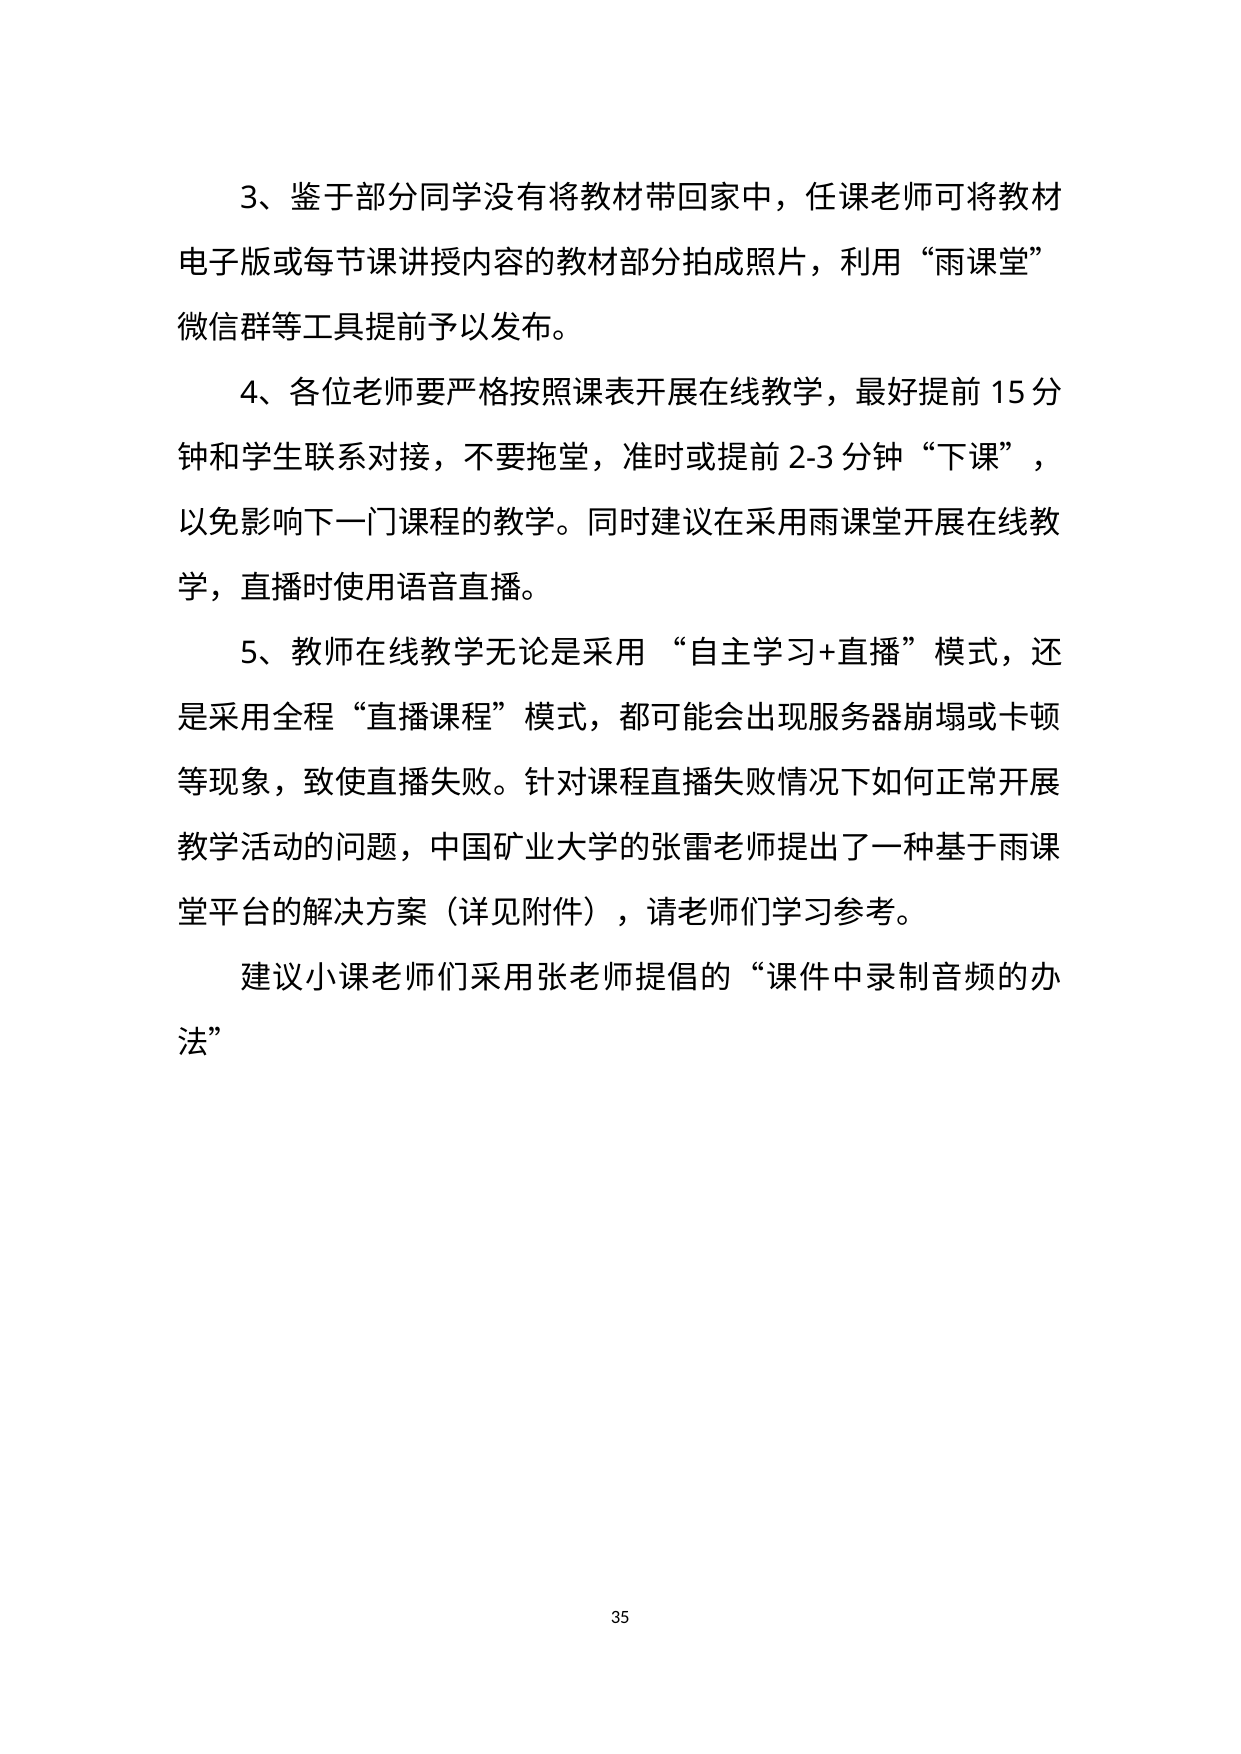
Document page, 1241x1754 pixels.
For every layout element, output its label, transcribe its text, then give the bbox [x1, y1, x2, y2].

text 建议小课老师们采用张老师提倡的“课件中录制音频的办法” [177, 942, 1063, 1072]
text 4、各位老师要严格按照课表开展在线教学，最好提前15分钟和学生联系对接，不要拖堂，准时或提前2-3分钟“下课”，以免影响下一门课程的教学。同时建议在采用雨课堂开展在线教学，直播时使用语音直播。 [177, 357, 1063, 617]
text 5、教师在线教学无论是采用 “自主学习+直播”模式，还是采用全程“直播课程”模式，都可能会出现服务器崩塌或卡顿等现象，致使直播失败。针对课程直播失败情况下如何正常开展教学活动的问题，中国矿业大学的张雷老师提出了一种基于雨课堂平台的解决方案（详见附件），请老师们学习参考。 [177, 617, 1063, 942]
text 3、鉴于部分同学没有将教材带回家中，任课老师可将教材电子版或每节课讲授内容的教材部分拍成照片，利用“雨课堂”、微信群等工具提前予以发布。 [177, 162, 1063, 357]
